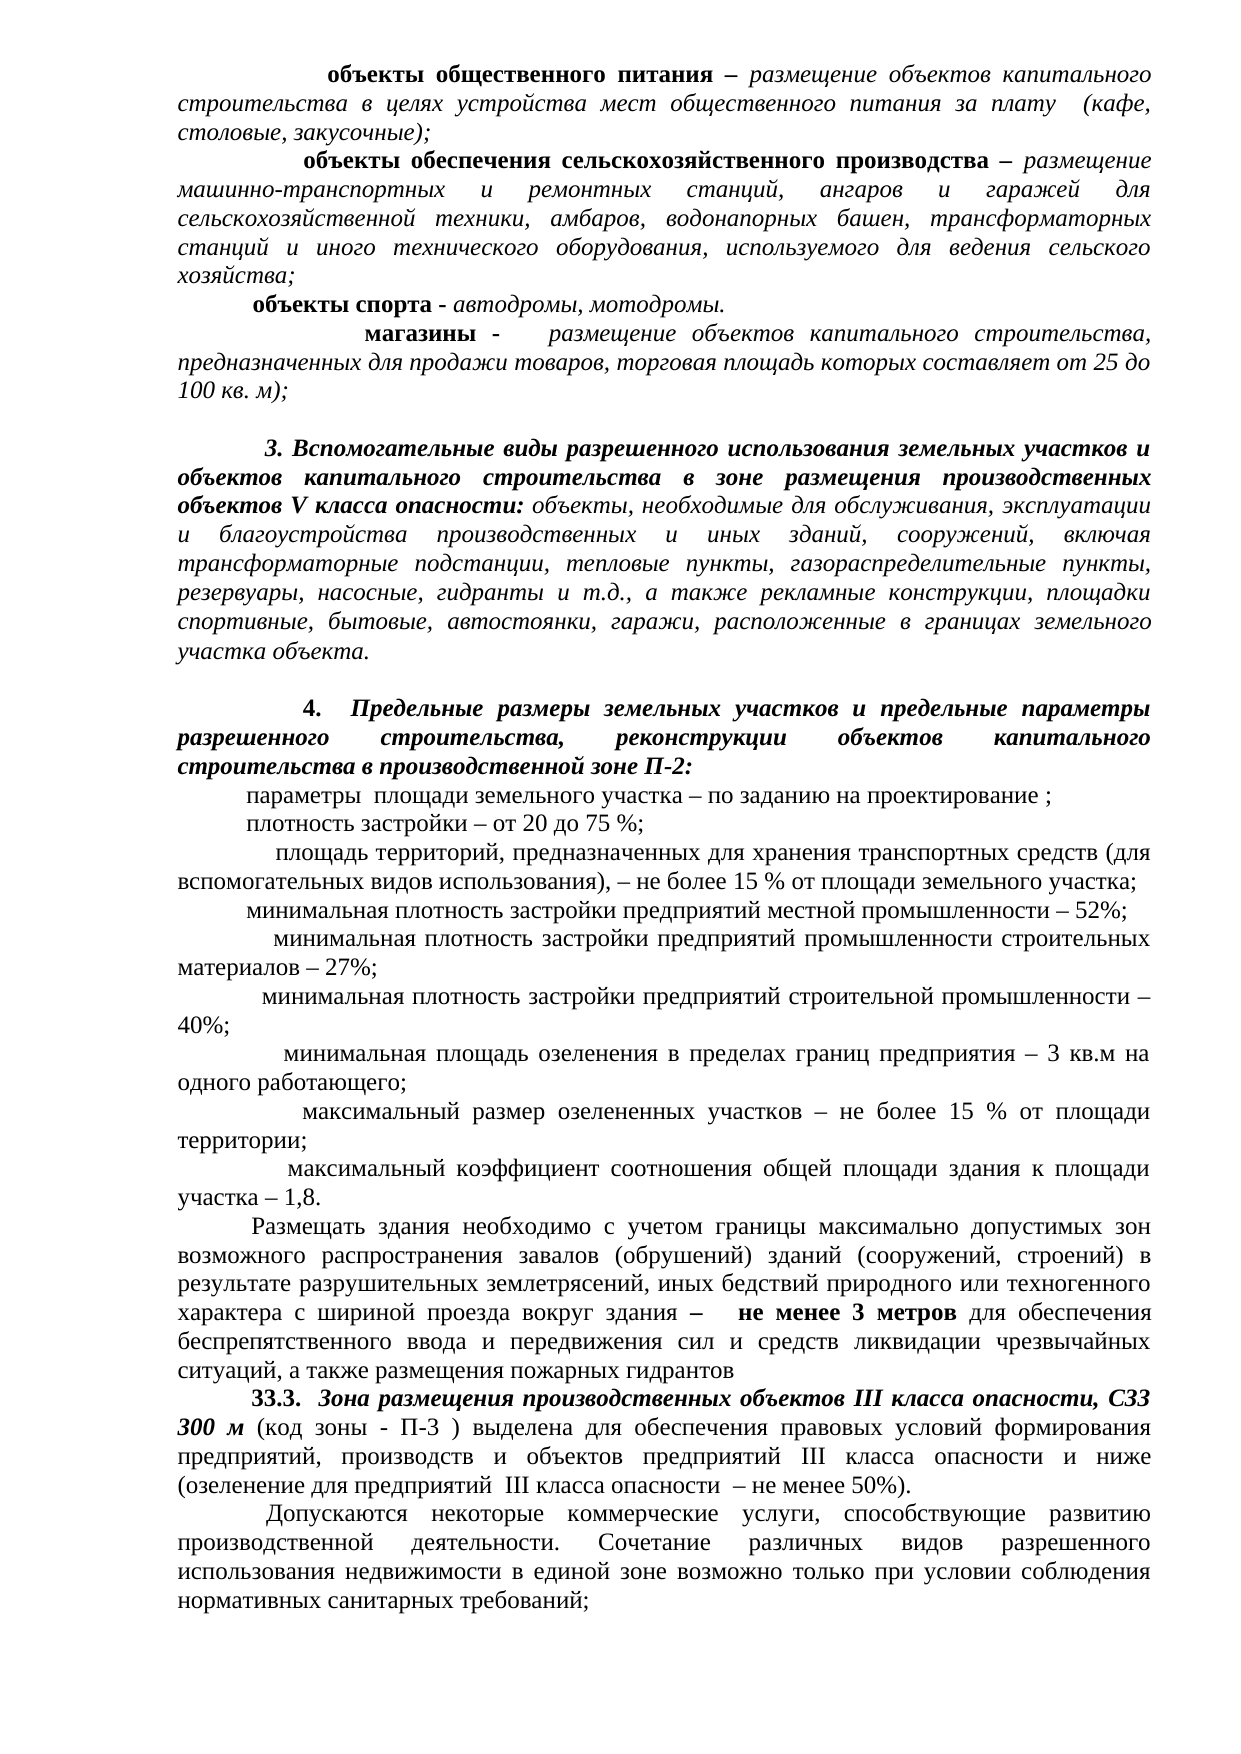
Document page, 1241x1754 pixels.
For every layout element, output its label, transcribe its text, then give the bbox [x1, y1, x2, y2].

text минимальная плотность застройки предприятий строительной промышленности – 40%; [177, 981, 1152, 1038]
text плотность застройки – от 20 до 75 %; [177, 808, 1152, 837]
text объекты обеспечения сельскохозяйственного производства – размещение машинно-транспортных и ремонтных станций, ангаров и гаражей для сельскохозяйственной техники, амбаров, водонапорных башен, трансформаторных станций и иного технического оборудования, используемого для ведения сельского хозяйства; [177, 145, 1152, 289]
text 3. Вспомогательные виды разрешенного использования земельных участков и объектов капитального строительства в зоне размещения производственных объектов V класса опасности: объекты, необходимые для обслуживания, эксплуатации и благоустройства производственных и иных зданий, сооружений, включая трансформаторные подстанции, тепловые пункты, газораспределительные пункты, резервуары, насосные, гидранты и т.д., а также рекламные конструкции, площадки спортивные, бытовые, автостоянки, гаражи, расположенные в границах земельного участка объекта. [177, 433, 1152, 665]
text минимальная площадь озеленения в пределах границ предприятия – 3 кв.м на одного работающего; [177, 1038, 1152, 1096]
text минимальная плотность застройки предприятий местной промышленности – 52%; [177, 895, 1152, 923]
text 33.3. Зона размещения производственных объектов III класса опасности, СЗЗ (код зоны - П-3 ) выделена для обеспечения правовых условий формирования предприятий, производств и объектов предприятий III класса опасности и ниже (озеленение для предприятий III класса опасности – не менее 50%). [177, 1383, 1152, 1498]
text площадь территорий, предназначенных для хранения транспортных средств (для вспомогательных видов использования), – не более 15 % от площади земельного участка; [177, 837, 1152, 895]
text 4. Предельные размеры земельных участков и предельные параметры разрешенного строительства, реконструкции объектов капитального строительства в производственной зоне П-2: [177, 693, 1152, 780]
text Размещать здания необходимо с учетом границы максимально допустимых зон возможного распространения завалов (обрушений) зданий (сооружений, строений) в результате разрушительных землетрясений, иных бедствий природного или техногенного характера с шириной проезда вокруг здания – не менее 3 метров для обеспечения беспрепятственного ввода и передвижения сил и средств ликвидации чрезвычайных ситуаций, а также размещения пожарных гидрантов [177, 1211, 1152, 1383]
text объекты общественного питания – размещение объектов капитального строительства в целях устройства мест общественного питания за плату (кафе, столовые, закусочные); [177, 59, 1152, 145]
text минимальная плотность застройки предприятий промышленности строительных материалов – 27%; [177, 923, 1152, 981]
text объекты спорта - автодромы, мотодромы. [177, 289, 1152, 318]
text максимальный коэффициент соотношения общей площади здания к площади участка – 1,8. [177, 1153, 1152, 1211]
text максимальный размер озелененных участков – не более 15 % от площади территории; [177, 1096, 1152, 1153]
text параметры площади земельного участка – по заданию на проектирование ; [177, 780, 1152, 808]
text магазины - размещение объектов капитального строительства, предназначенных для продажи товаров, торговая площадь которых составляет от 25 до 100 кв. м); [177, 318, 1152, 404]
text Допускаются некоторые коммерческие услуги, способствующие развитию производственной деятельности. Сочетание различных видов разрешенного использования недвижимости в единой зоне возможно только при условии соблюдения нормативных санитарных требований; [177, 1498, 1152, 1613]
